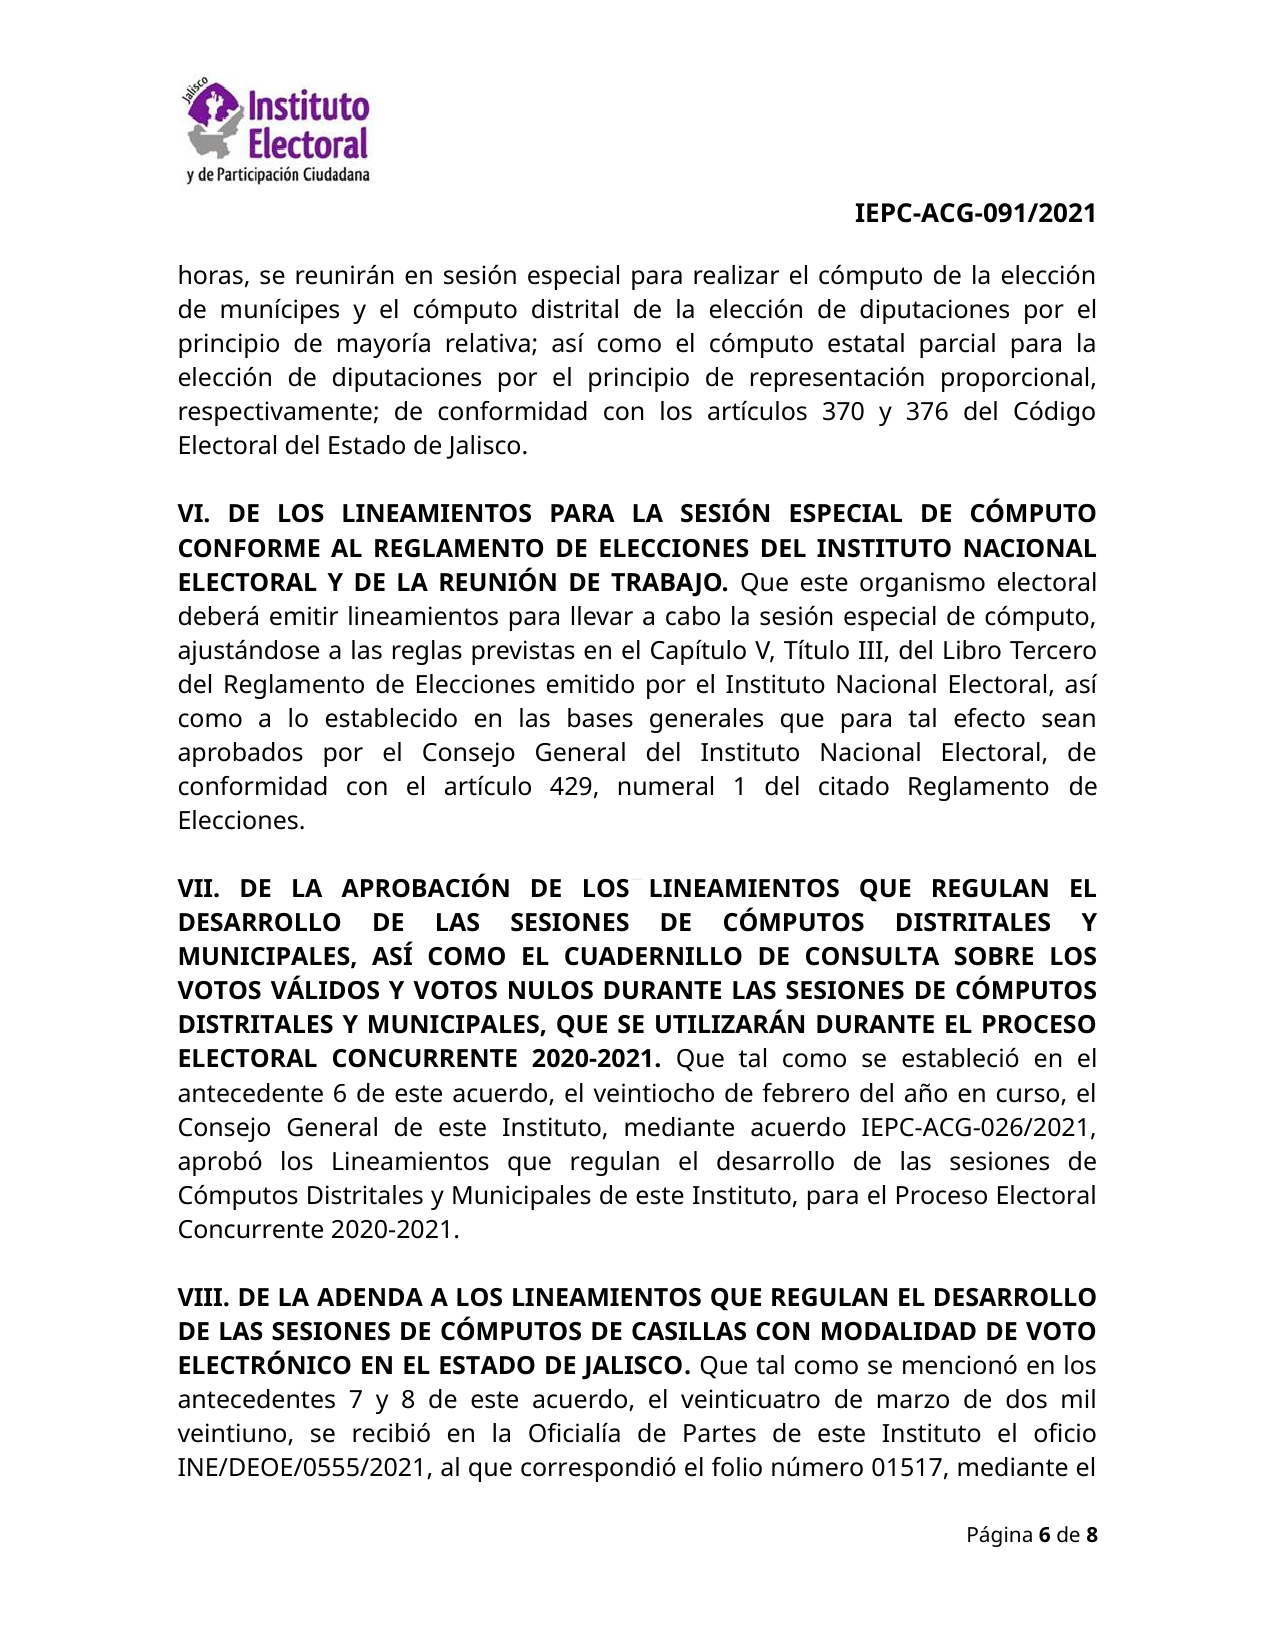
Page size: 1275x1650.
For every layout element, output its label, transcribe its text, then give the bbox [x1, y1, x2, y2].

text VII. DE LA APROBACIÓN DE LOS LINEAMIENTOS QUE REGULAN EL DESARROLLO DE LAS SESIONES DE CÓMPUTOS DISTRITALES Y MUNICIPALES, ASÍ COMO EL CUADERNILLO DE CONSULTA SOBRE LOS VOTOS VÁLIDOS Y VOTOS NULOS DURANTE LAS SESIONES DE CÓMPUTOS DISTRITALES Y MUNICIPALES, QUE SE UTILIZARÁN DURANTE EL PROCESO ELECTORAL CONCURRENTE 2020-2021. Que tal como se estableció en el antecedente 6 de este acuerdo, el veintiocho de febrero del año en curso, el Consejo General de este Instituto, mediante acuerdo IEPC-ACG-026/2021, aprobó los Lineamientos que regulan el desarrollo de las sesiones de Cómputos Distritales y Municipales de este Instituto, para el Proceso Electoral Concurrente 2020-2021. [177, 871, 1098, 1246]
picture [177, 73, 374, 195]
text VI. DE LOS LINEAMIENTOS PARA LA SESIÓN ESPECIAL DE CÓMPUTO CONFORME AL REGLAMENTO DE ELECCIONES DEL INSTITUTO NACIONAL ELECTORAL Y DE LA REUNIÓN DE TRABAJO. Que este organismo electoral deberá emitir lineamientos para llevar a cabo la sesión especial de cómputo, ajustándose a las reglas previstas en el Capítulo V, Título III, del Libro Tercero del Reglamento de Elecciones emitido por el Instituto Nacional Electoral, así como a lo establecido en las bases generales que para tal efecto sean aprobados por el Consejo General del Instituto Nacional Electoral, de conformidad con el artículo 429, numeral 1 del citado Reglamento de Elecciones. [177, 496, 1098, 837]
